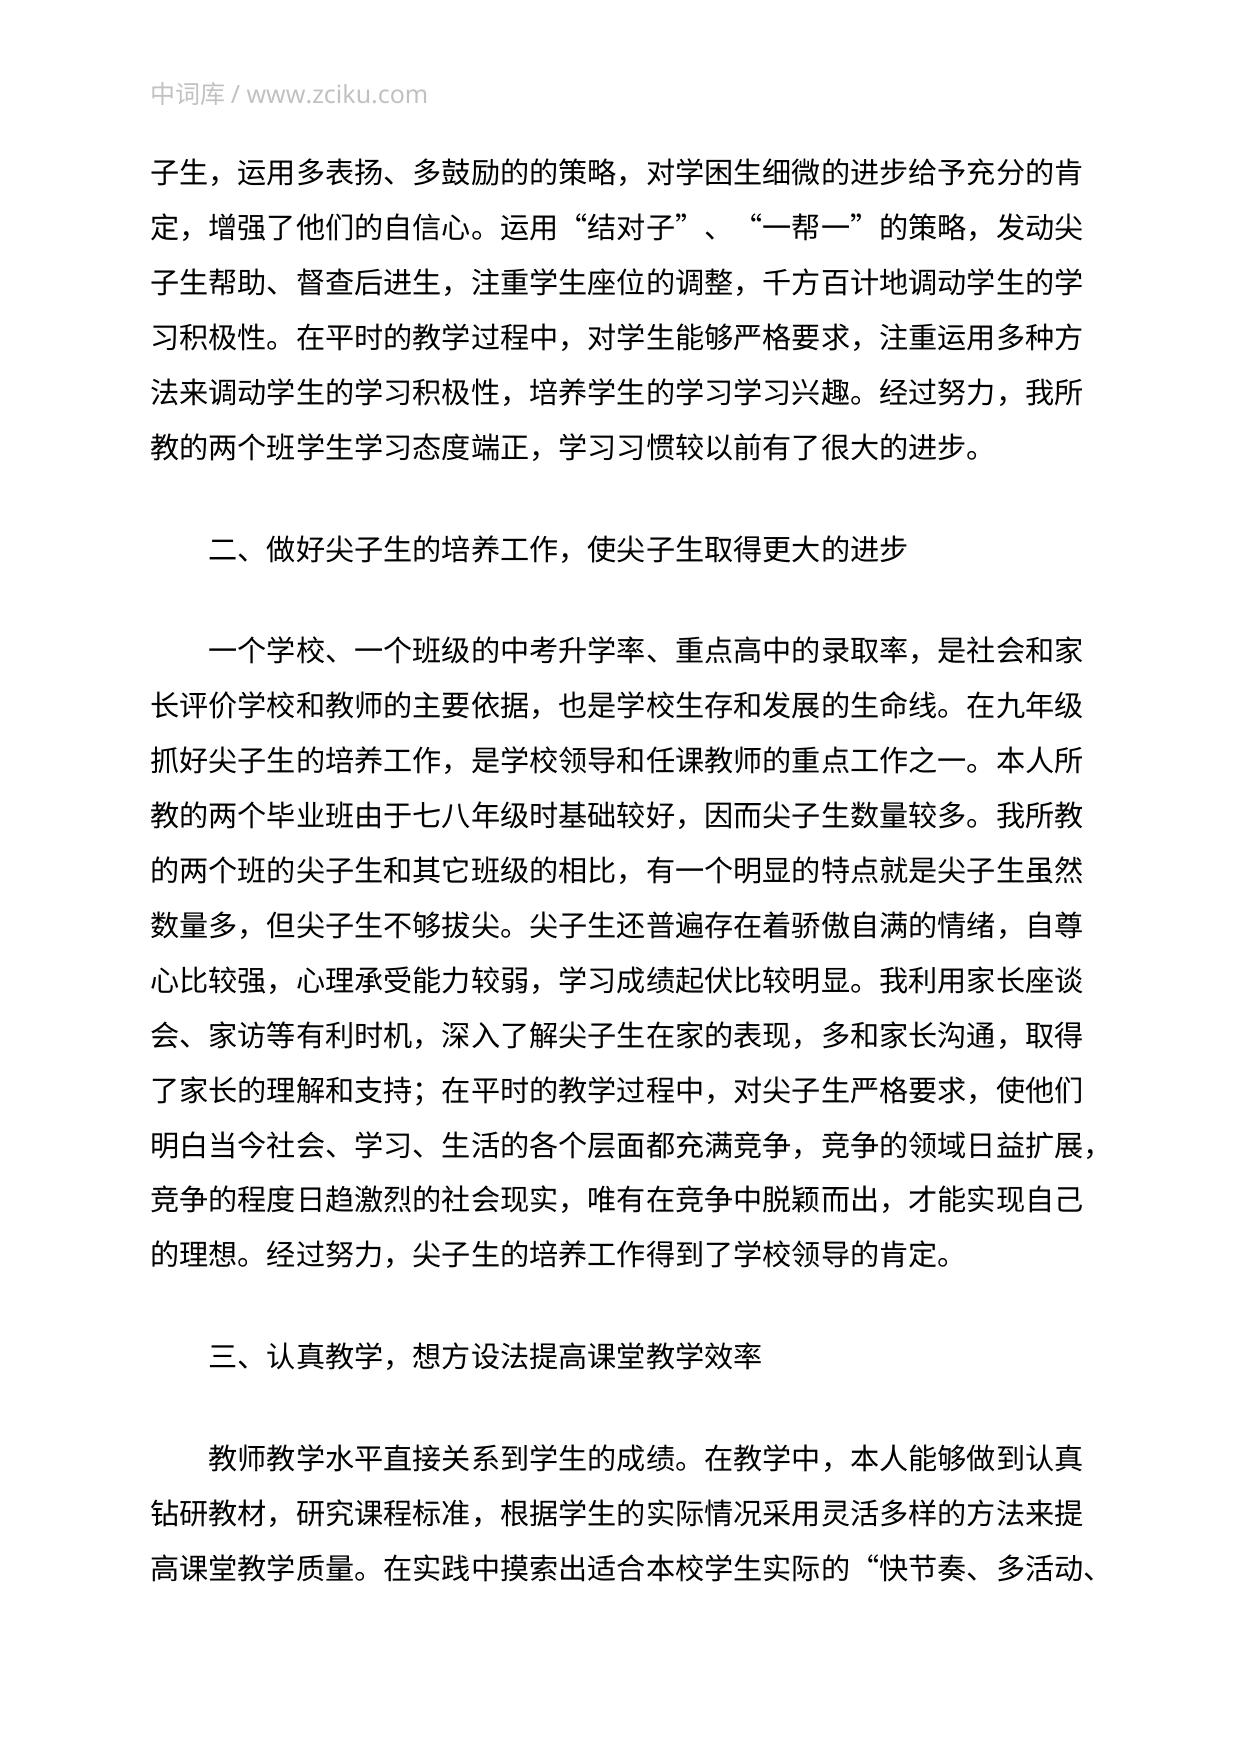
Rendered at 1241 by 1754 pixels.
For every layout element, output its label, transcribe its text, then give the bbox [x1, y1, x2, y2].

text 一个学校、一个班级的中考升学率、重点高中的录取率，是社会和家长评价学校和教师的主要依据，也是学校生存和发展的生命线。在九年级抓好尖子生的培养工作，是学校领导和任课教师的重点工作之一。本人所教的两个毕业班由于七八年级时基础较好，因而尖子生数量较多。我所教的两个班的尖子生和其它班级的相比，有一个明显的特点就是尖子生虽然数量多，但尖子生不够拔尖。尖子生还普遍存在着骄傲自满的情绪，自尊心比较强，心理承受能力较弱，学习成绩起伏比较明显。我利用家长座谈会、家访等有利时机，深入了解尖子生在家的表现，多和家长沟通，取得了家长的理解和支持；在平时的教学过程中，对尖子生严格要求，使他们明白当今社会、学习、生活的各个层面都充满竞争，竞争的领域日益扩展，竞争的程度日趋激烈的社会现实，唯有在竞争中脱颖而出，才能实现自己的理想。经过努力，尖子生的培养工作得到了学校领导的肯定。 [150, 628, 1090, 1274]
text 二、做好尖子生的培养工作，使尖子生取得更大的进步 [150, 526, 1090, 568]
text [150, 1435, 1090, 1587]
text 三、认真教学，想方设法提高课堂教学效率 [150, 1334, 1090, 1376]
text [150, 150, 1090, 467]
